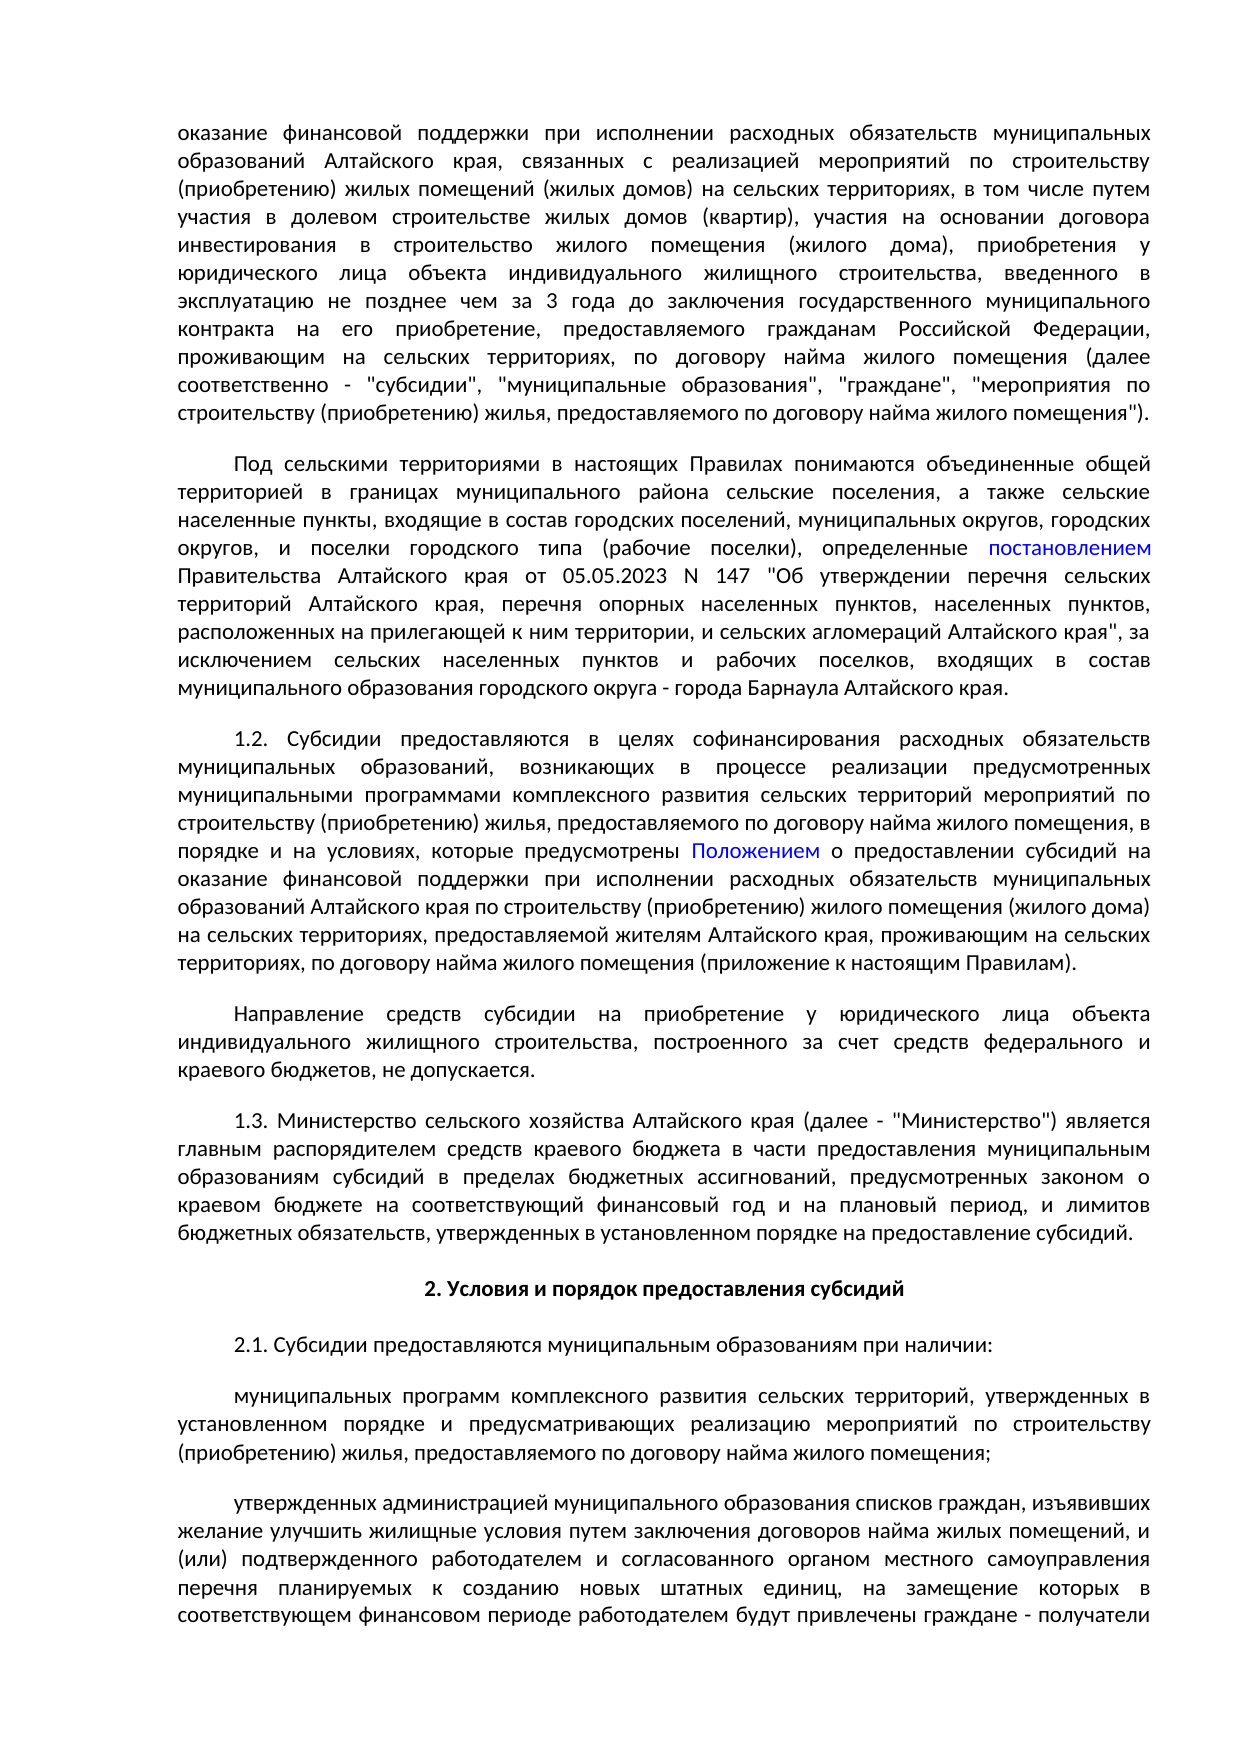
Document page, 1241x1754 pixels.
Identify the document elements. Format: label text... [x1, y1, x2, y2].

text Под сельскими территориями в настоящих Правилах понимаются объединенные общей территорией в границах муниципального района сельские поселения, а также сельские населенные пункты, входящие в состав городских поселений, муниципальных округов, городских округов, и поселки городского типа (рабочие поселки), определенные постановлением Правительства Алтайского края от 05.05.2023 N 147 "Об утверждении перечня сельских территорий Алтайского края, перечня опорных населенных пунктов, населенных пунктов, расположенных на прилегающей к ним территории, и сельских агломераций Алтайского края", за исключением сельских населенных пунктов и рабочих поселков, входящих в состав муниципального образования городского округа - города Барнаула Алтайского края. [177, 449, 1152, 701]
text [177, 118, 1152, 426]
text 1.3. Министерство сельского хозяйства Алтайского края (далее - "Министерство") является главным распорядителем средств краевого бюджета в части предоставления муниципальным образованиям субсидий в пределах бюджетных ассигнований, предусмотренных законом о краевом бюджете на соответствующий финансовый год и на плановый период, и лимитов бюджетных обязательств, утвержденных в установленном порядке на предоставление субсидий. [177, 1106, 1152, 1247]
text муниципальных программ комплексного развития сельских территорий, утвержденных в установленном порядке и предусматривающих реализацию мероприятий по строительству (приобретению) жилья, предоставляемого по договору найма жилого помещения; [177, 1382, 1152, 1466]
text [177, 1488, 1152, 1629]
text 1.2. Субсидии предоставляются в целях софинансирования расходных обязательств муниципальных образований, возникающих в процессе реализации предусмотренных муниципальными программами комплексного развития сельских территорий мероприятий по строительству (приобретению) жилья, предоставляемого по договору найма жилого помещения, в порядке и на условиях, которые предусмотрены Положением о предоставлении субсидий на оказание финансовой поддержки при исполнении расходных обязательств муниципальных образований Алтайского края по строительству (приобретению) жилого помещения (жилого дома) на сельских территориях, предоставляемой жителям Алтайского края, проживающим на сельских территориях, по договору найма жилого помещения (приложение к настоящим Правилам). [177, 724, 1152, 977]
title 2. Условия и порядок предоставления субсидий [177, 1274, 1152, 1303]
text Направление средств субсидии на приобретение у юридического лица объекта индивидуального жилищного строительства, построенного за счет средств федерального и краевого бюджетов, не допускается. [177, 999, 1152, 1083]
text 2.1. Субсидии предоставляются муниципальным образованиям при наличии: [177, 1331, 1152, 1359]
